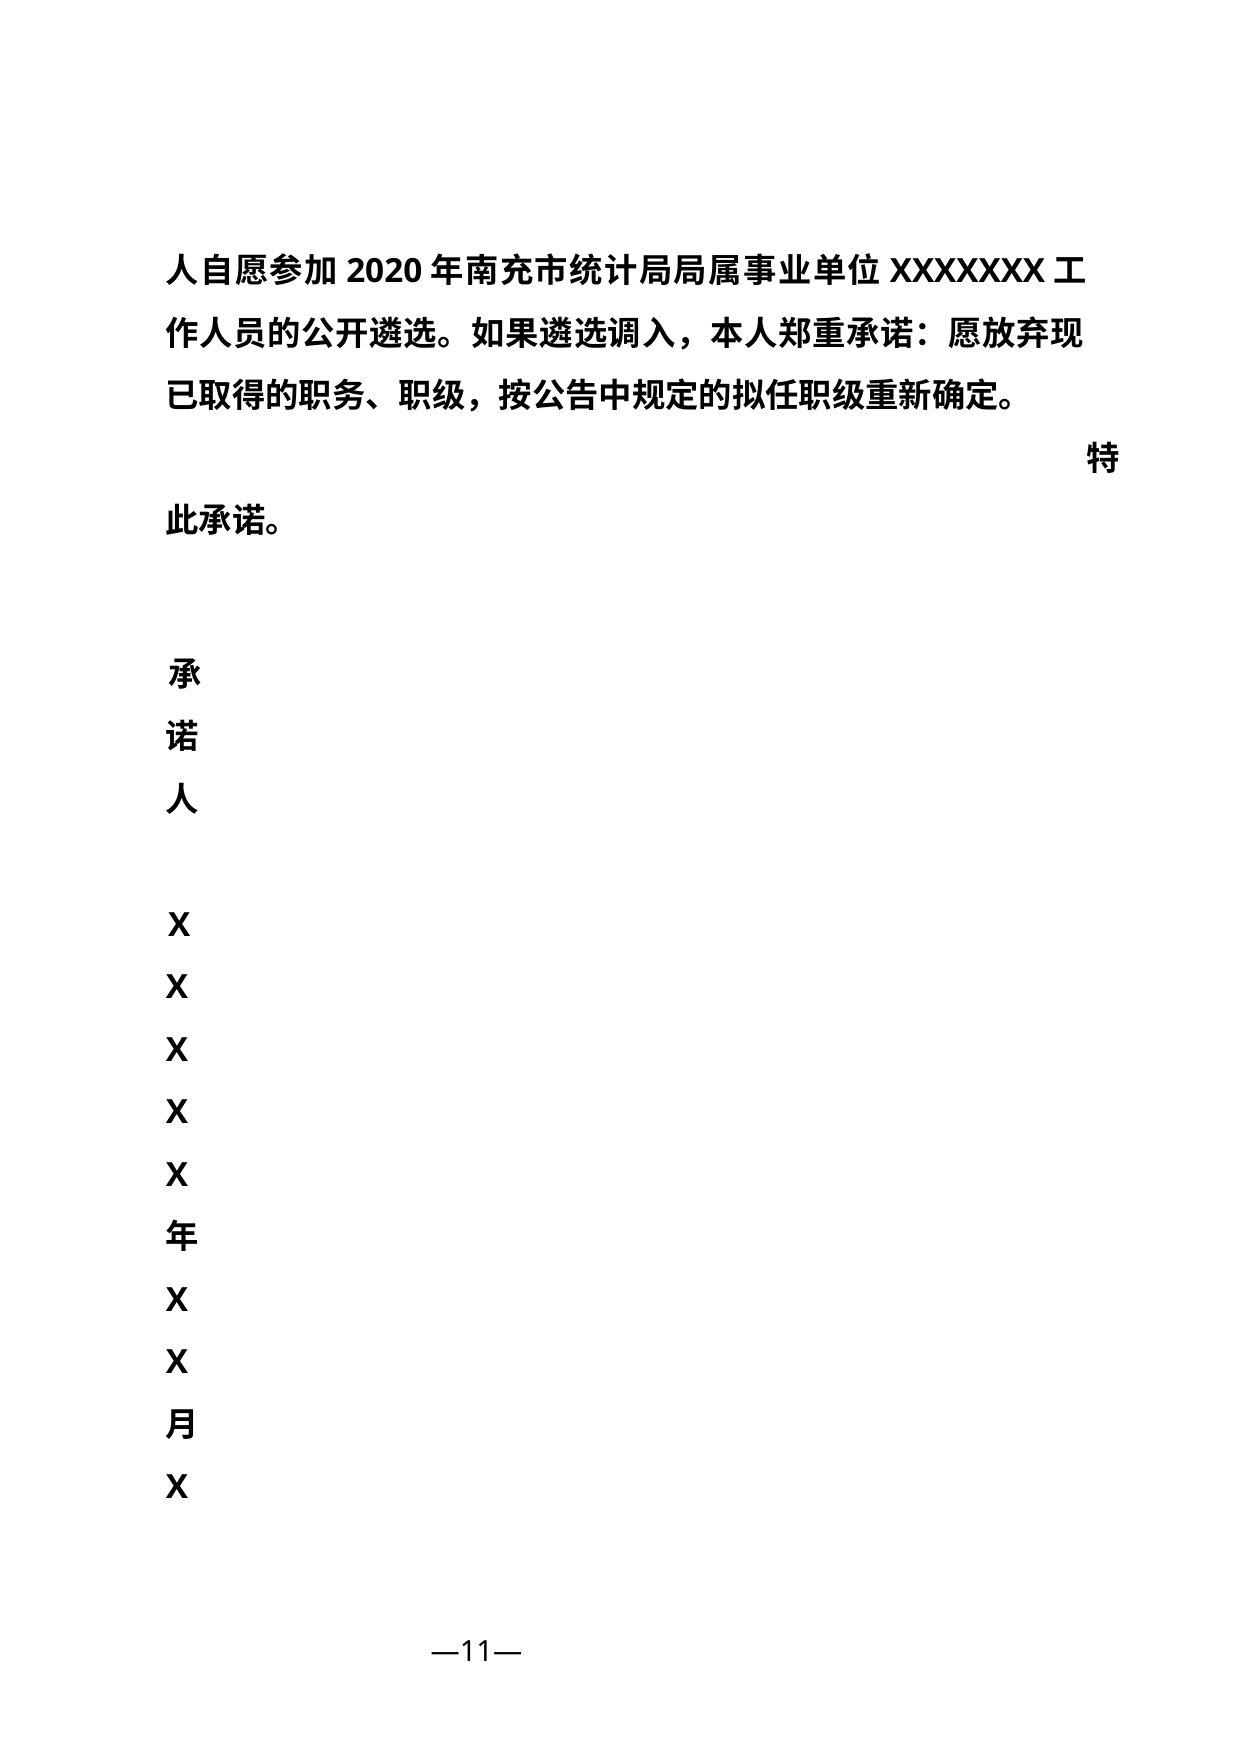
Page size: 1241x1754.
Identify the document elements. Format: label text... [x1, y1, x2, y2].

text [165, 233, 1087, 420]
text 特此承诺。 [165, 420, 1087, 545]
